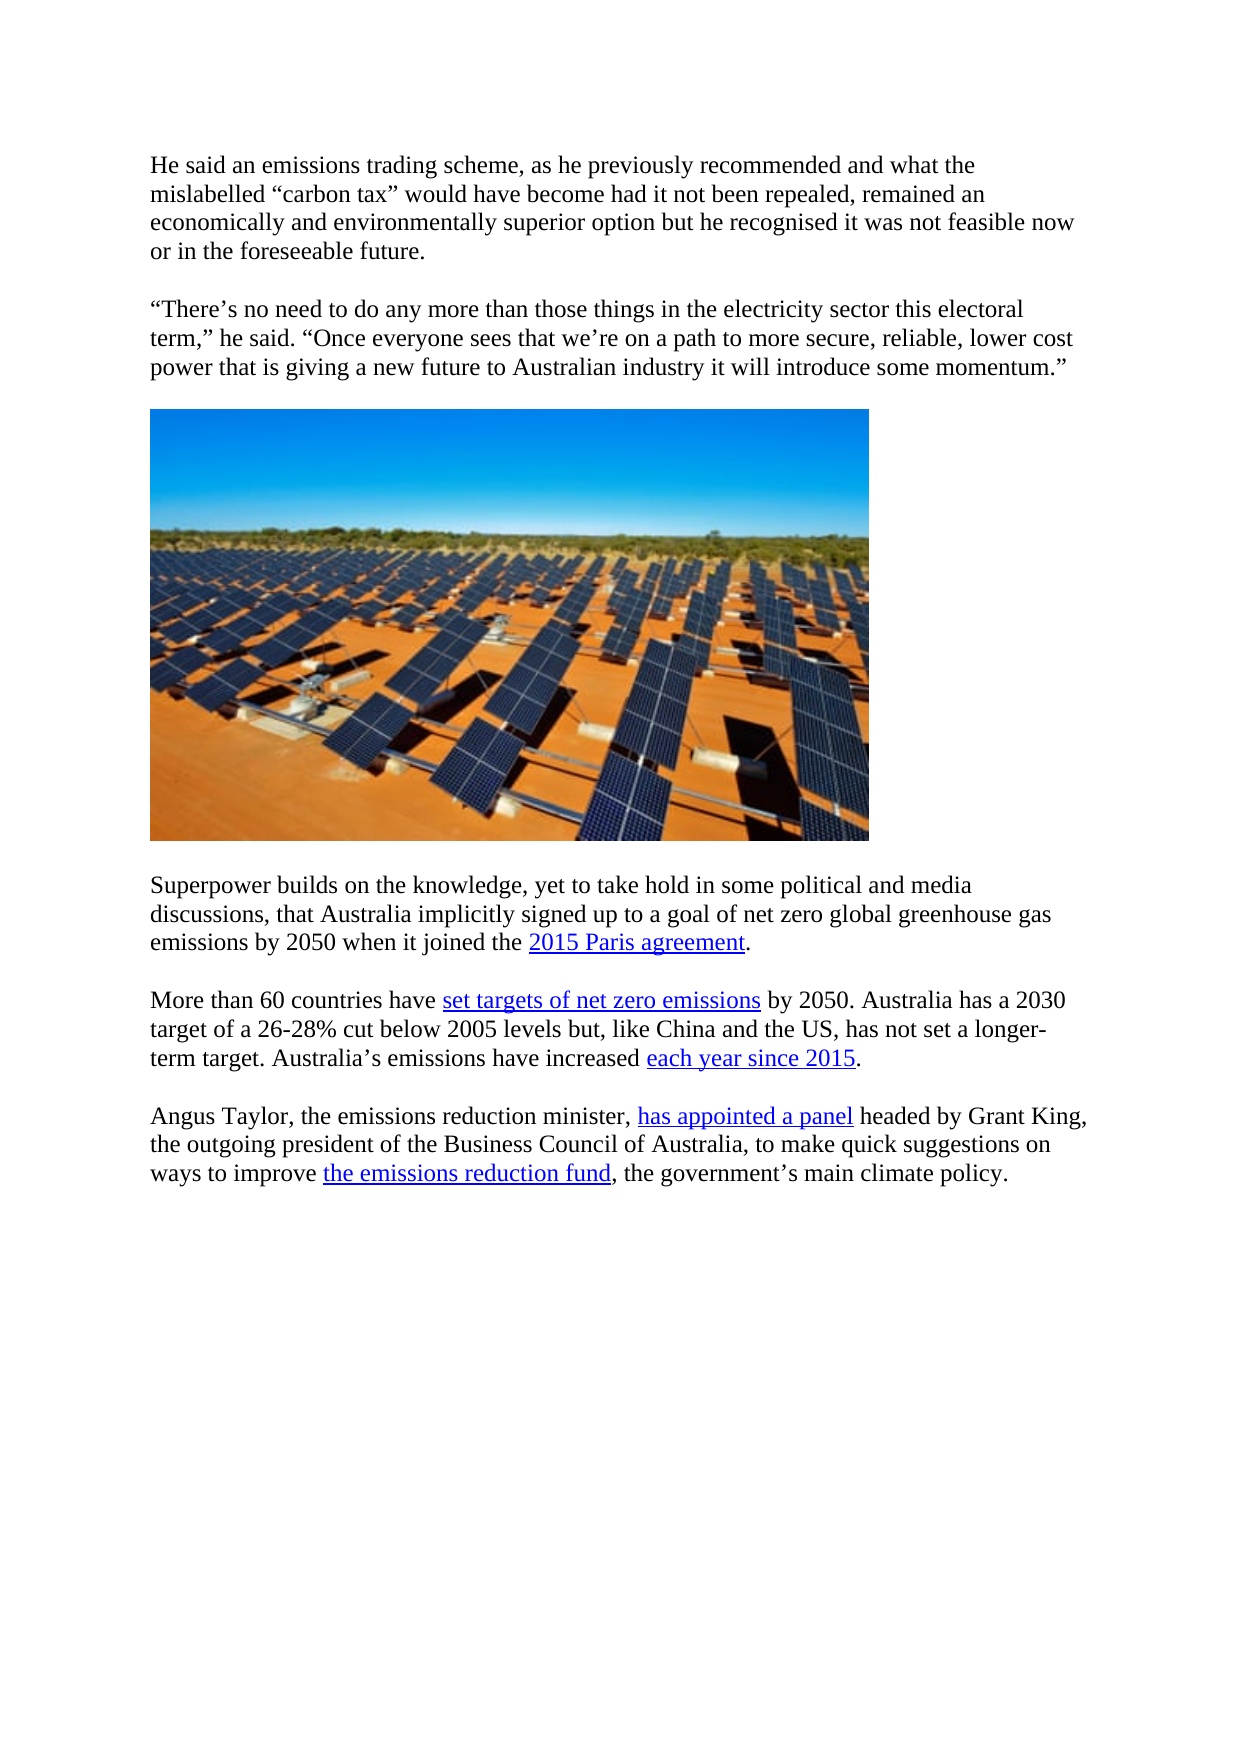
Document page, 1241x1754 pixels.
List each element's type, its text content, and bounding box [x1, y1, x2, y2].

picture [150, 409, 869, 471]
picture [150, 487, 869, 841]
text More than 60 countries have set targets of net zero emissions by 2050. Australia has a 2030 target of a 26-28% cut below 2005 levels but, like China and the US, has not set a longer-term target. Australia’s emissions have increased each year since 2015. [150, 985, 1090, 1072]
text Angus Taylor, the emissions reduction minister, has appointed a panel headed by Grant King, the outgoing president of the Business Council of Australia, to make quick suggestions on ways to improve the emissions reduction fund, the government’s main climate policy. [150, 1101, 1090, 1187]
text “There’s no need to do any more than those things in the electricity sector this electoral term,” he said. “Once everyone sees that we’re on a path to more secure, reliable, lower cost power that is giving a new future to Australian industry it will introduce some momentum.” [150, 294, 1090, 380]
text He said an emissions trading scheme, as he previously recommended and what the mislabelled “carbon tax” would have become had it not been repealed, remained an economically and environmentally superior option but he recognised it was not feasible now or in the foreseeable future. [150, 150, 1090, 265]
text Superpower builds on the knowledge, yet to take hold in some political and media discussions, that Australia implicitly signed up to a goal of net zero global greenhouse gas emissions by 2050 when it joined the 2015 Paris agreement. [150, 870, 1090, 956]
